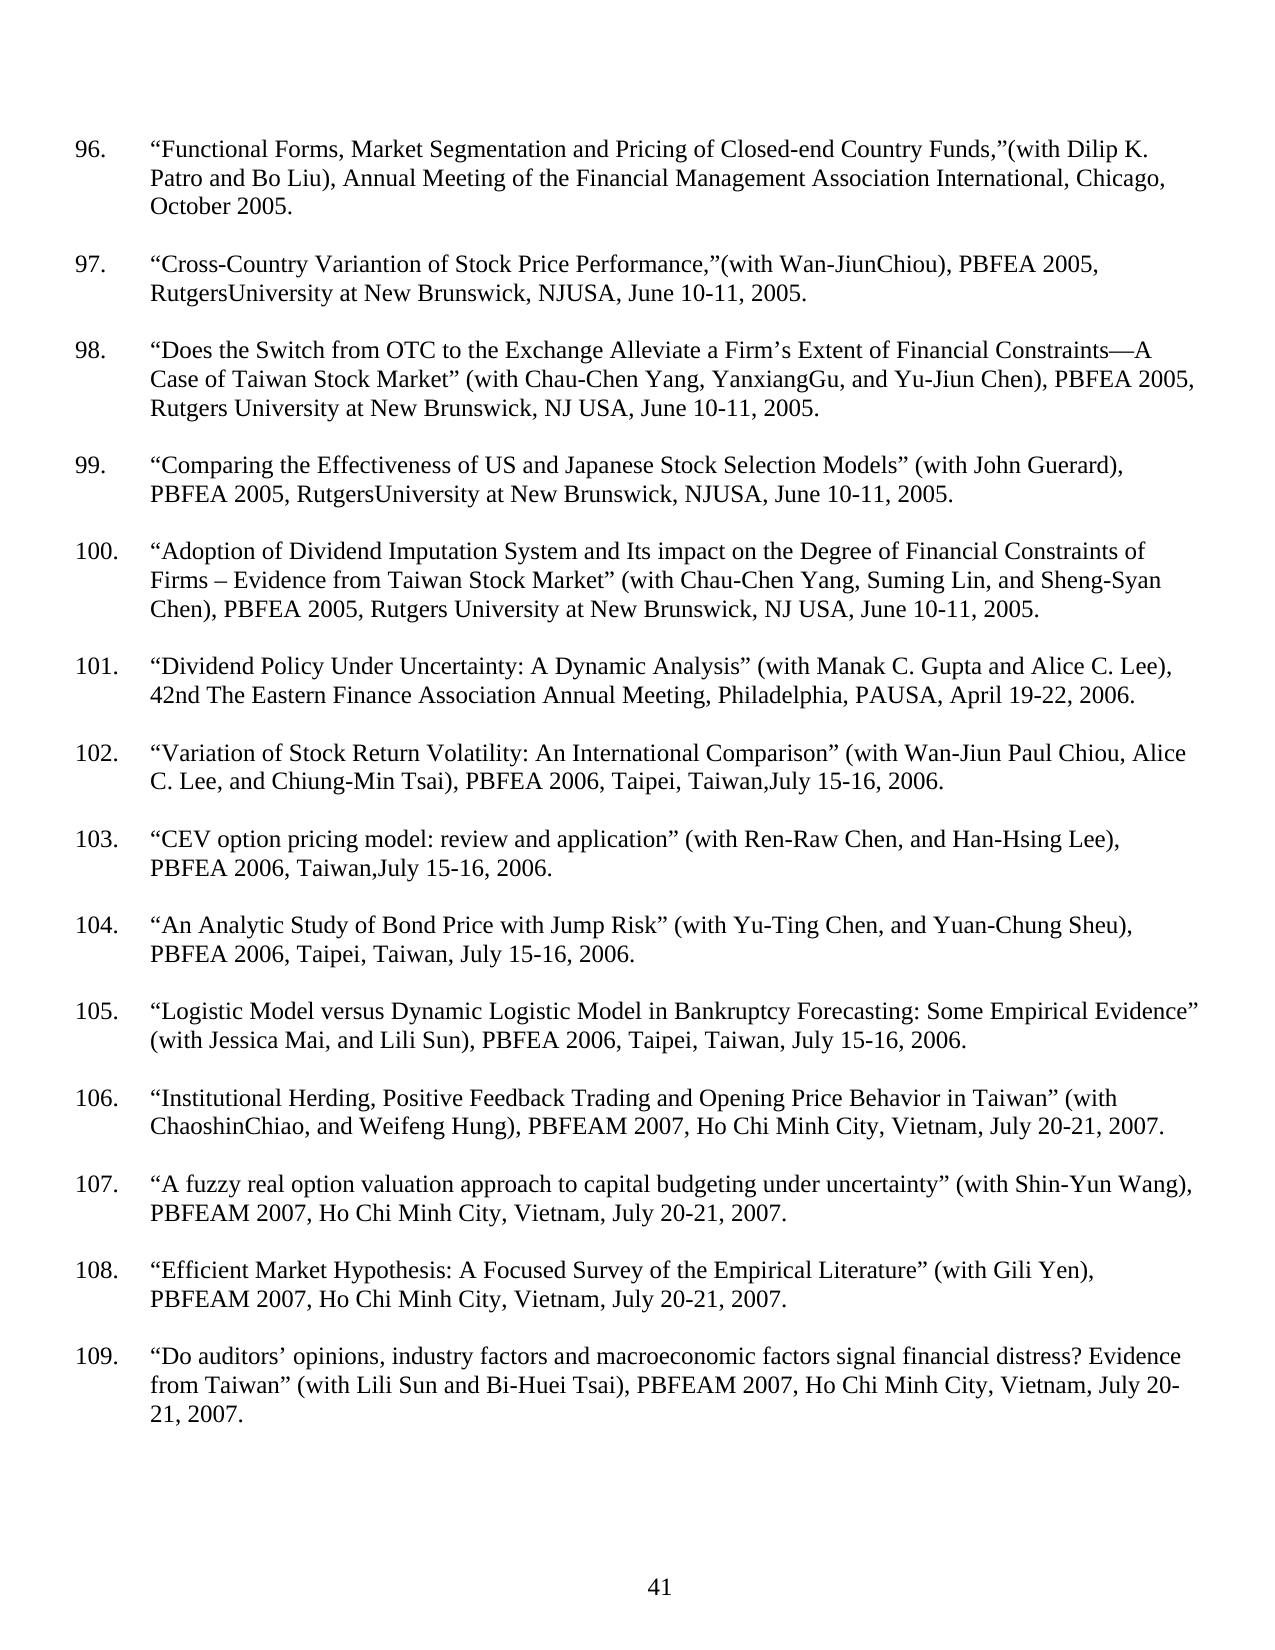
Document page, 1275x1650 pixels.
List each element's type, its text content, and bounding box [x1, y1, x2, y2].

list “Institutional Herding, Positive Feedback Trading and Opening Price Behavior in Taiwan” (with ChaoshinChiao, and Weifeng Hung), PBFEAM 2007, Ho Chi Minh City, Vietnam, July 20-21, 2007. [75, 1083, 1200, 1140]
list “Does the Switch from OTC to the Exchange Alleviate a Firm’s Extent of Financial Constraints—A Case of Taiwan Stock Market” (with Chau-Chen Yang, YanxiangGu, and Yu-Jiun Chen), PBFEA 2005, Rutgers University at New Brunswick, NJ USA, June 10-11, 2005. [75, 335, 1200, 421]
list “A fuzzy real option valuation approach to capital budgeting under uncertainty” (with Shin-Yun Wang), PBFEAM 2007, Ho Chi Minh City, Vietnam, July 20-21, 2007. [75, 1169, 1200, 1226]
list “Variation of Stock Return Volatility: An International Comparison” (with Wan-Jiun Paul Chiou, Alice C. Lee, and Chiung-Min Tsai), PBFEA 2006, Taipei, Taiwan,July 15-16, 2006. [75, 738, 1200, 795]
list “An Analytic Study of Bond Price with Jump Risk” (with Yu-Ting Chen, and Yuan-Chung Sheu), PBFEA 2006, Taipei, Taiwan, July 15-16, 2006. [75, 910, 1200, 968]
list “Logistic Model versus Dynamic Logistic Model in Bankruptcy Forecasting: Some Empirical Evidence” (with Jessica Mai, and Lili Sun), PBFEA 2006, Taipei, Taiwan, July 15-16, 2006. [75, 996, 1200, 1054]
list “Adoption of Dividend Imputation System and Its impact on the Degree of Financial Constraints of Firms – Evidence from Taiwan Stock Market” (with Chau-Chen Yang, Suming Lin, and Sheng-Syan Chen), PBFEA 2005, Rutgers University at New Brunswick, NJ USA, June 10-11, 2005. [75, 536, 1200, 623]
list “Do auditors’ opinions, industry factors and macroeconomic factors signal financial distress? Evidence from Taiwan” (with Lili Sun and Bi-Huei Tsai), PBFEAM 2007, Ho Chi Minh City, Vietnam, July 20-21, 2007. [75, 1341, 1200, 1428]
list “Cross-Country Variantion of Stock Price Performance,”(with Wan-JiunChiou), PBFEA 2005, RutgersUniversity at New Brunswick, NJUSA, June 10-11, 2005. [75, 249, 1200, 306]
list “Functional Forms, Market Segmentation and Pricing of Closed-end Country Funds,”(with Dilip K. Patro and Bo Liu), Annual Meeting of the Financial Management Association International, Chicago, October 2005. [75, 134, 1200, 220]
list “Efficient Market Hypothesis: A Focused Survey of the Empirical Literature” (with Gili Yen), PBFEAM 2007, Ho Chi Minh City, Vietnam, July 20-21, 2007. [75, 1255, 1200, 1313]
list “Dividend Policy Under Uncertainty: A Dynamic Analysis” (with Manak C. Gupta and Alice C. Lee), 42nd The Eastern Finance Association Annual Meeting, Philadelphia, PAUSA, April 19-22, 2006. [75, 651, 1200, 709]
list “Comparing the Effectiveness of US and Japanese Stock Selection Models” (with John Guerard), PBFEA 2005, RutgersUniversity at New Brunswick, NJUSA, June 10-11, 2005. [75, 450, 1200, 508]
list “CEV option pricing model: review and application” (with Ren-Raw Chen, and Han-Hsing Lee), PBFEA 2006, Taiwan,July 15-16, 2006. [75, 824, 1200, 881]
